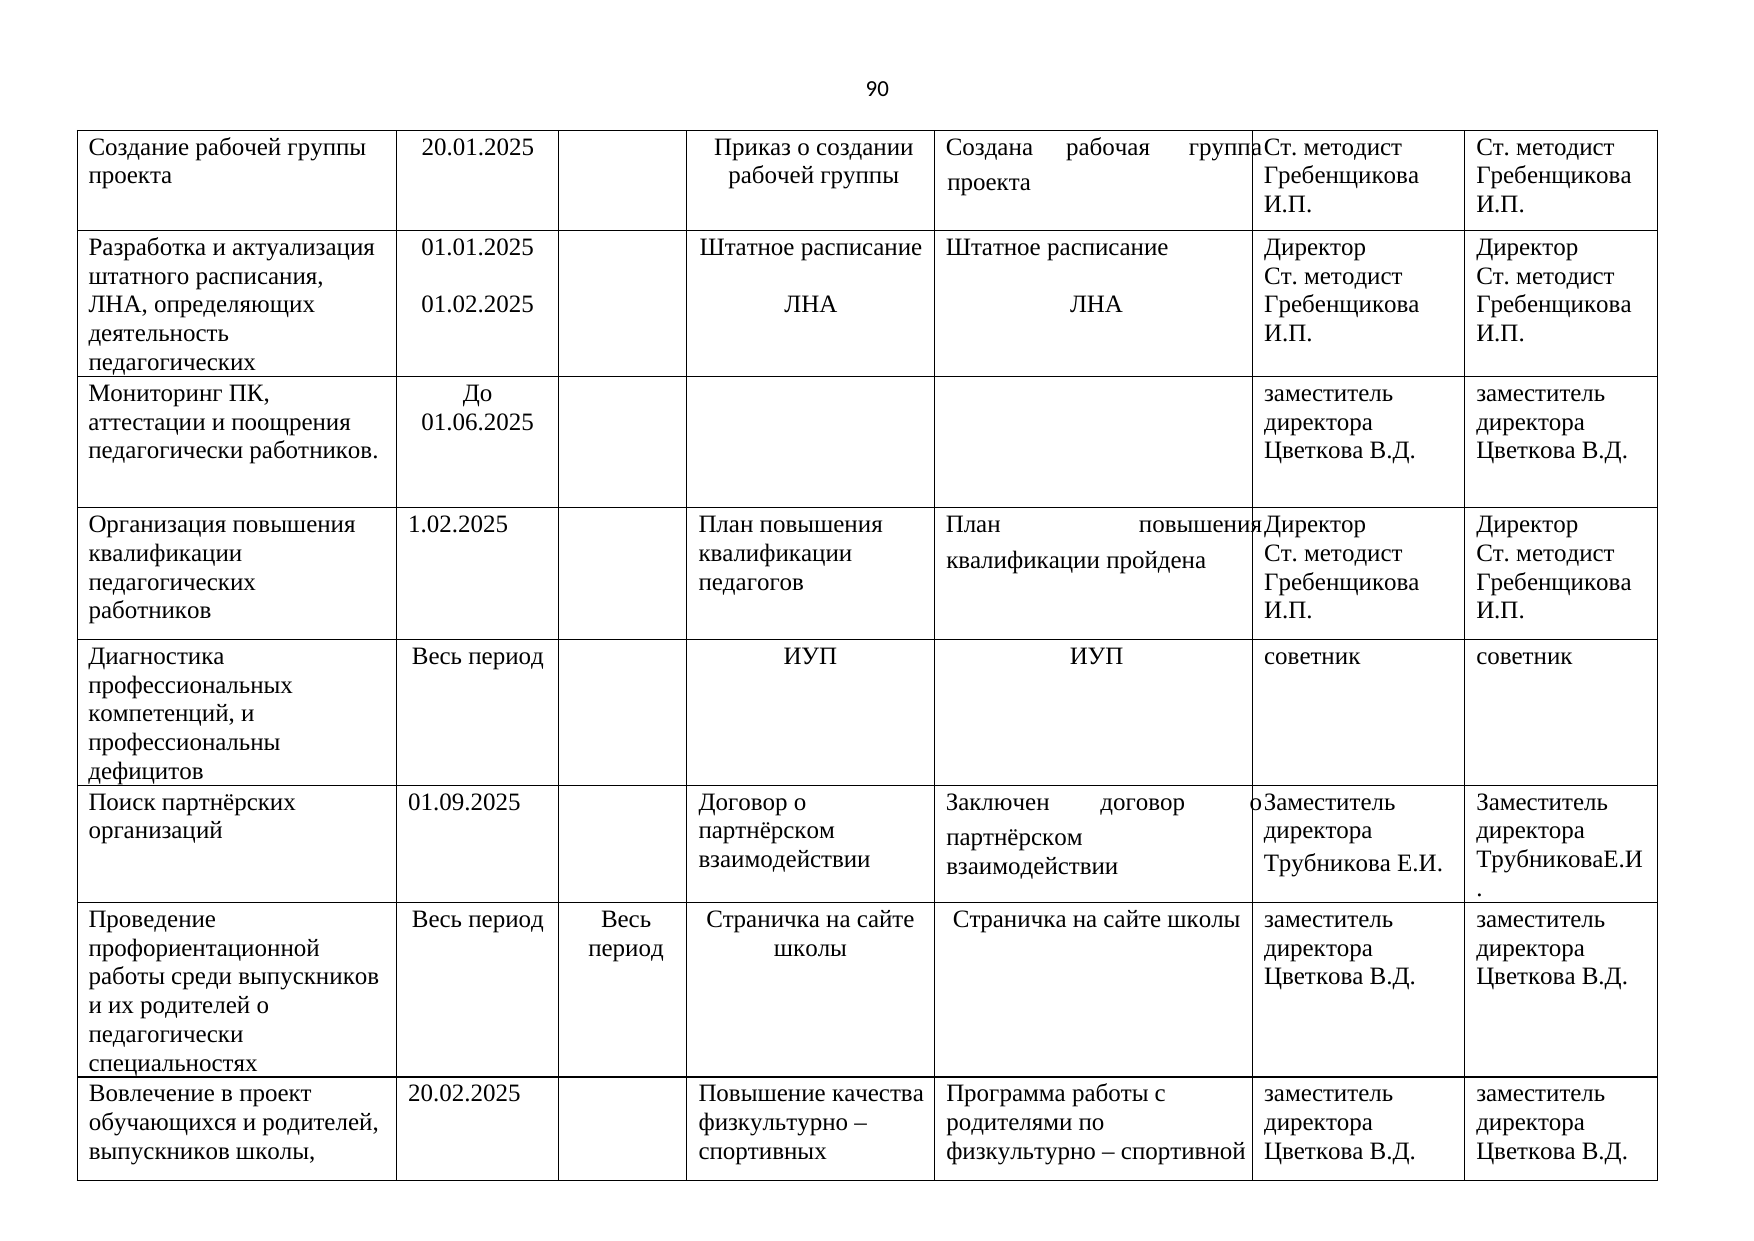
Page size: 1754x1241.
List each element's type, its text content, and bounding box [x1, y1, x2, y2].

table_cell До 01.06.2025 [397, 377, 558, 507]
table_cell [559, 1078, 686, 1180]
table_cell Приказ о создании рабочей группы [687, 131, 934, 230]
table_cell советник [1253, 640, 1464, 785]
table_cell 1.02.2025 [397, 508, 558, 639]
table_cell 01.09.2025 [397, 786, 558, 902]
table_cell Штатное расписание ЛНА [687, 231, 934, 376]
table_cell ИУП [935, 640, 1252, 785]
table_cell советник [1465, 640, 1657, 785]
table_cell Договор о партнёрском взаимодействии [687, 786, 934, 902]
table_cell Мониторинг ПК, аттестации и поощрения педагогически работников. [78, 377, 396, 507]
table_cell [687, 1078, 934, 1180]
table_cell 20.01.2025 [397, 131, 558, 230]
table_cell [559, 786, 686, 902]
table_cell Весь период [559, 903, 686, 1076]
table_cell заместитель директора Цветкова В.Д. [1253, 903, 1464, 1076]
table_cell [1465, 1078, 1657, 1180]
table_cell заместитель директора Цветкова В.Д. [1465, 377, 1657, 507]
table_cell 01.01.2025 01.02.2025 [397, 231, 558, 376]
table_cell Директор Ст. методист Гребенщикова И.П. [1253, 508, 1464, 639]
table_cell заместитель директора Цветкова В.Д. [1465, 903, 1657, 1076]
table_cell Директор Ст. методист Гребенщикова И.П. [1465, 508, 1657, 639]
table_cell Ст. методист Гребенщикова И.П. [1253, 131, 1464, 230]
table_cell Создана рабочая группа проекта [935, 131, 1252, 230]
table_cell [559, 131, 686, 230]
table_cell [559, 377, 686, 507]
table_cell Заключен договор о партнёрском взаимодействии [935, 786, 1252, 902]
table_cell План повышения квалификации пройдена [935, 508, 1252, 639]
table_cell заместитель директора Цветкова В.Д. [1253, 377, 1464, 507]
table_cell План повышения квалификации педагогов [687, 508, 934, 639]
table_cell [935, 1078, 1252, 1180]
table_cell Разработка и актуализация штатного расписания, ЛНА, определяющих деятельность педагогических [78, 231, 396, 376]
table_cell Ст. методист Гребенщикова И.П. [1465, 131, 1657, 230]
table_cell [559, 508, 686, 639]
table_cell [935, 377, 1252, 507]
table_cell Директор Ст. методист Гребенщикова И.П. [1465, 231, 1657, 376]
table_cell Страничка на сайте школы [687, 903, 934, 1076]
table_cell Заместитель директора Трубникова Е.И. [1253, 786, 1464, 902]
table_cell 20.02.2025 [397, 1078, 558, 1180]
table_cell Страничка на сайте школы [935, 903, 1252, 1076]
table_cell [559, 231, 686, 376]
table_cell Весь период [397, 640, 558, 785]
table_cell [687, 377, 934, 507]
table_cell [78, 1078, 396, 1180]
table_cell Директор Ст. методист Гребенщикова И.П. [1253, 231, 1464, 376]
table_cell Проведение профориентационной работы среди выпускников и их родителей о педагогически специальностях [78, 903, 396, 1076]
table_cell Весь период [397, 903, 558, 1076]
table_cell [559, 640, 686, 785]
table_cell Организация повышения квалификации педагогических работников [78, 508, 396, 639]
table_cell Заместитель директора ТрубниковаЕ.И. [1465, 786, 1657, 902]
table_cell ИУП [687, 640, 934, 785]
table_cell Штатное расписание ЛНА [935, 231, 1252, 376]
table_cell Создание рабочей группы проекта [78, 131, 396, 230]
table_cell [1253, 1078, 1464, 1180]
table_cell Поиск партнёрских организаций [78, 786, 396, 902]
table_cell Диагностика профессиональных компетенций, и профессиональны дефицитов [78, 640, 396, 785]
